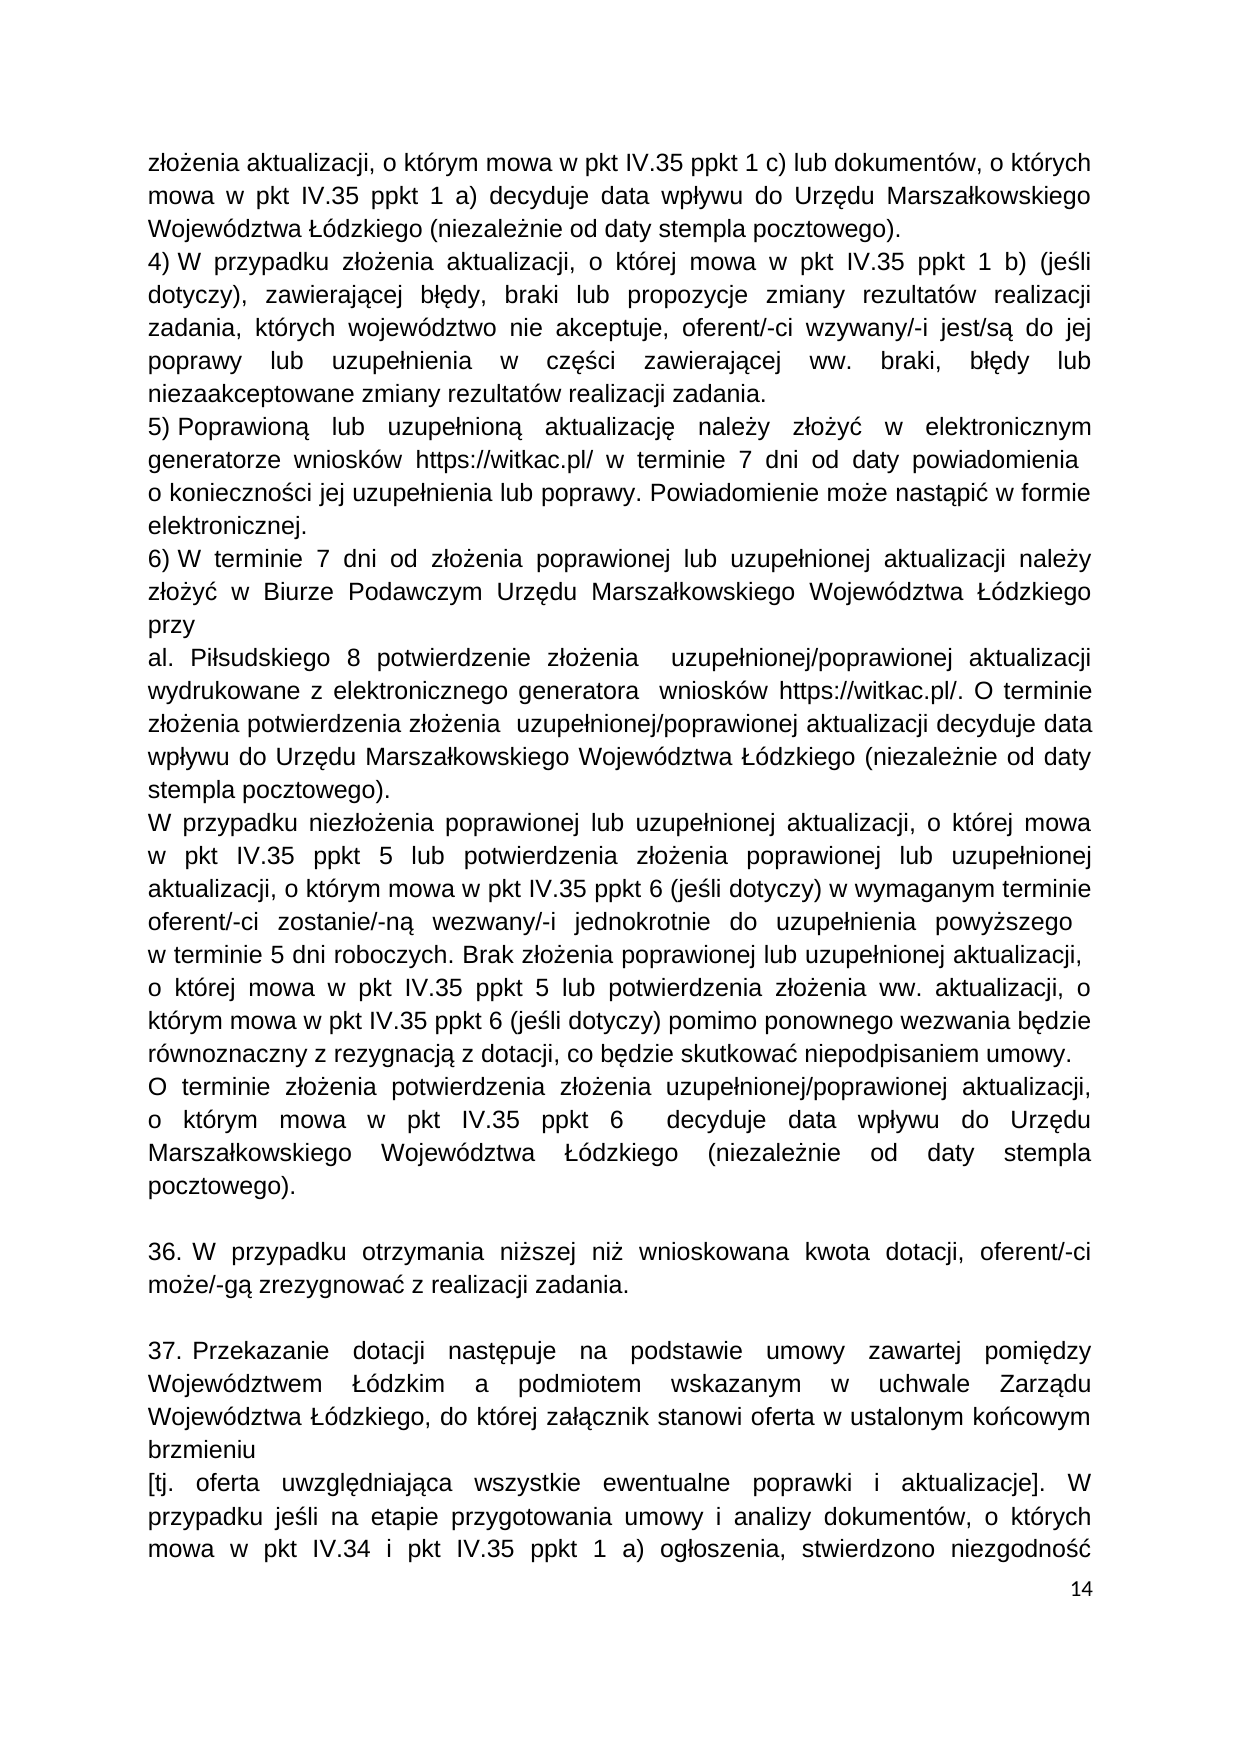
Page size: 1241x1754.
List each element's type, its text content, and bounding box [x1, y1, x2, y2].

list Poprawioną lub uzupełnioną aktualizację należy złożyć w elektronicznym generatorze wniosków https://witkac.pl/ w terminie 7 dni od daty powiadomienia o konieczności jej uzupełnienia lub poprawy. Powiadomienie może nastąpić w formie elektronicznej. [148, 412, 1093, 539]
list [148, 1336, 1093, 1563]
text O terminie złożenia potwierdzenia złożenia uzupełnionej/poprawionej aktualizacji, o którym mowa w pkt IV.35 ppkt 6 decyduje data wpływu do Urzędu Marszałkowskiego Województwa Łódzkiego (niezależnie od daty stempla pocztowego). [148, 1072, 1093, 1200]
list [148, 148, 1093, 242]
list W przypadku otrzymania niższej niż wnioskowana kwota dotacji, oferent/-ci może/-gą zrezygnować z realizacji zadania. [148, 1237, 1093, 1299]
text W przypadku niezłożenia poprawionej lub uzupełnionej aktualizacji, o której mowa w pkt IV.35 ppkt 5 lub potwierdzenia złożenia poprawionej lub uzupełnionej aktualizacji, o którym mowa w pkt IV.35 ppkt 6 (jeśli dotyczy) w wymaganym terminie oferent/-ci zostanie/-ną wezwany/-i jednokrotnie do uzupełnienia powyższego w terminie 5 dni roboczych. Brak złożenia poprawionej lub uzupełnionej aktualizacji, o której mowa w pkt IV.35 ppkt 5 lub potwierdzenia złożenia ww. aktualizacji, o którym mowa w pkt IV.35 ppkt 6 (jeśli dotyczy) pomimo ponownego wezwania będzie równoznaczny z rezygnacją z dotacji, co będzie skutkować niepodpisaniem umowy. [148, 808, 1093, 1068]
list W terminie 7 dni od złożenia poprawionej lub uzupełnionej aktualizacji należy złożyć w Biurze Podawczym Urzędu Marszałkowskiego Województwa Łódzkiego przy al. Piłsudskiego 8 potwierdzenie złożenia uzupełnionej/poprawionej aktualizacji wydrukowane z elektronicznego generatora wniosków https://witkac.pl/. O terminie złożenia potwierdzenia złożenia uzupełnionej/poprawionej aktualizacji decyduje data wpływu do Urzędu Marszałkowskiego Województwa Łódzkiego (niezależnie od daty stempla pocztowego). [148, 544, 1093, 804]
list W przypadku złożenia aktualizacji, o której mowa w pkt IV.35 ppkt 1 b) (jeśli dotyczy), zawierającej błędy, braki lub propozycje zmiany rezultatów realizacji zadania, których województwo nie akceptuje, oferent/-ci wzywany/-i jest/są do jej poprawy lub uzupełnienia w części zawierającej ww. braki, błędy lub niezaakceptowane zmiany rezultatów realizacji zadania. [148, 247, 1093, 407]
